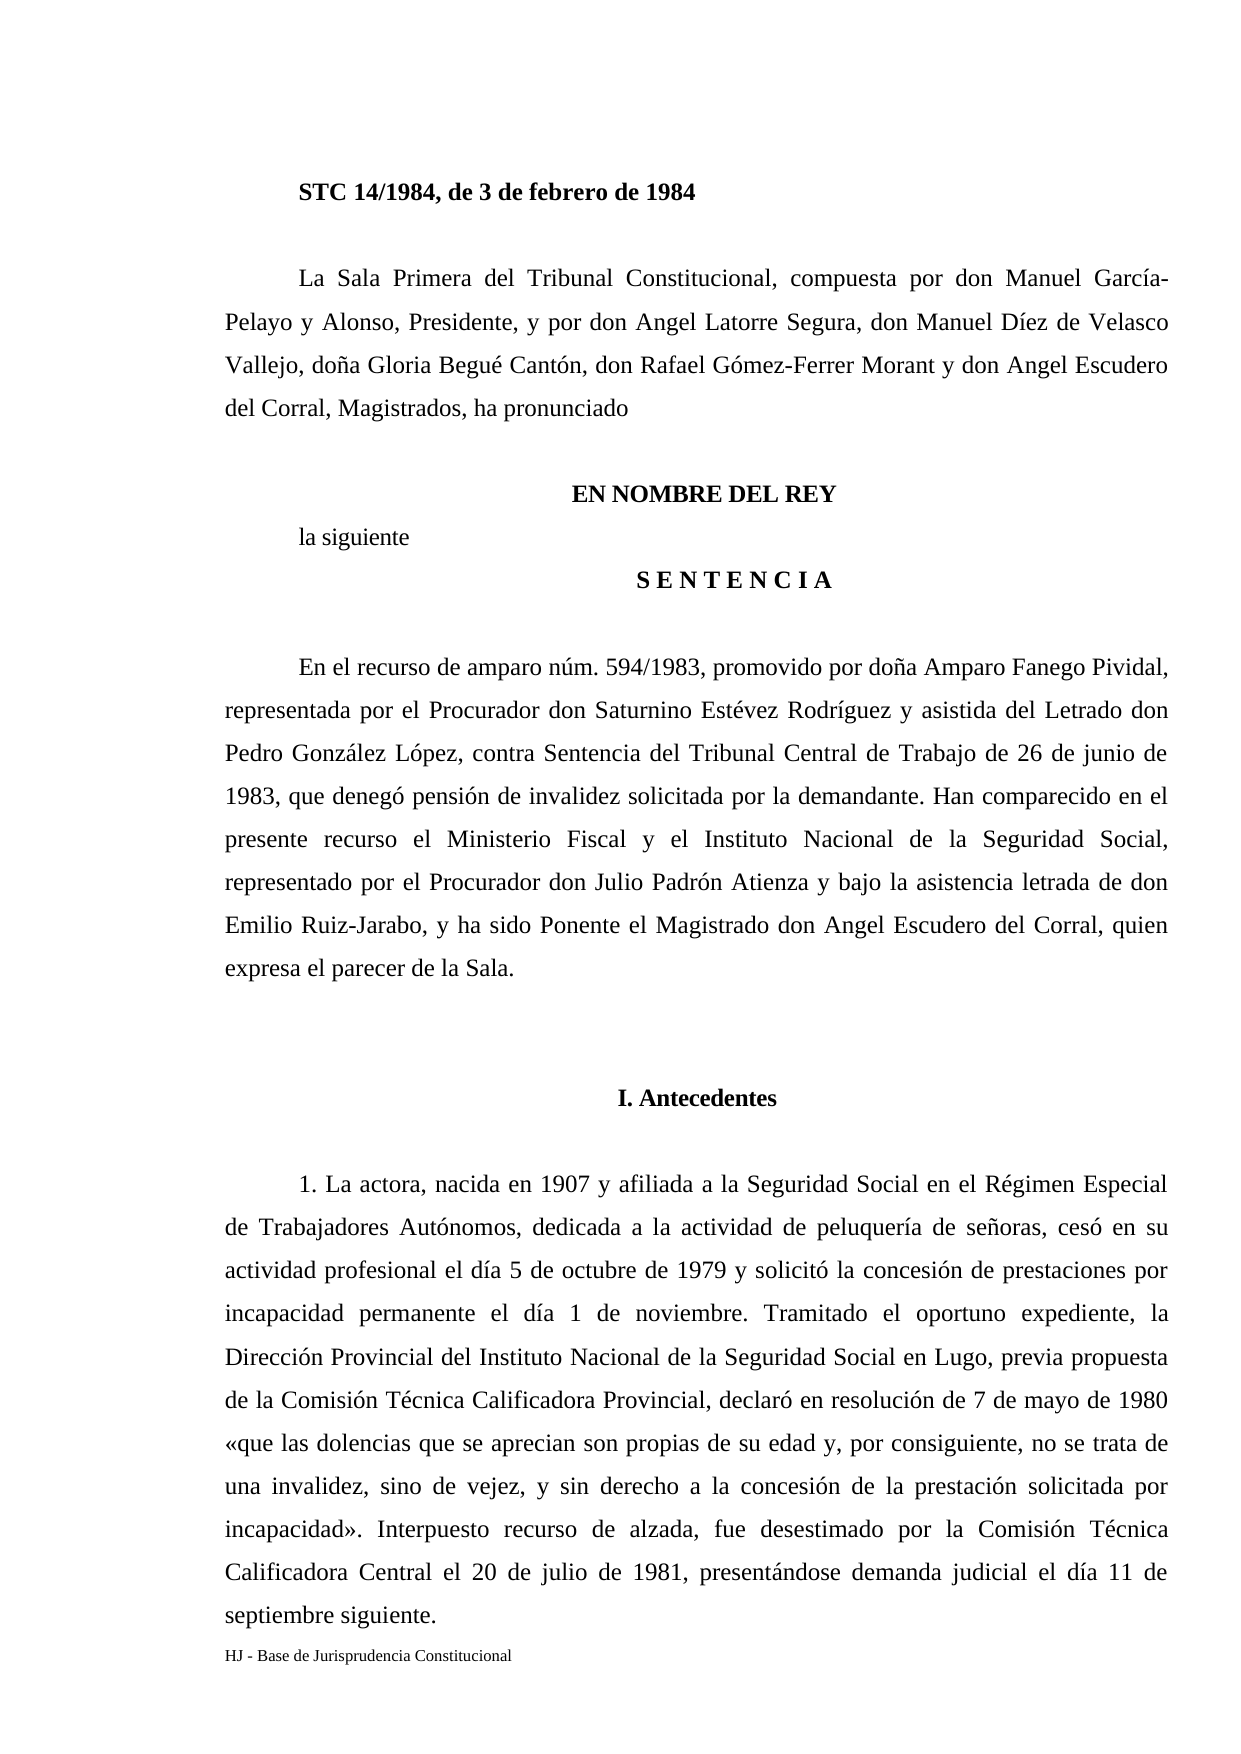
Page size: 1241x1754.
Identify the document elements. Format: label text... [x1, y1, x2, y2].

text 1. La actora, nacida en 1907 y afiliada a la Seguridad Social en el Régimen Especial de Trabajadores Autónomos, dedicada a la actividad de peluquería de señoras, cesó en su actividad profesional el día 5 de octubre de 1979 y solicitó la concesión de prestaciones por incapacidad permanente el día 1 de noviembre. Tramitado el oportuno expediente, la Dirección Provincial del Instituto Nacional de la Seguridad Social en Lugo, previa propuesta de la Comisión Técnica Calificadora Provincial, declaró en resolución de 7 de mayo de 1980 «que las dolencias que se aprecian son propias de su edad y, por consiguiente, no se trata de una invalidez, sino de vejez, y sin derecho a la concesión de la prestación solicitada por incapacidad». Interpuesto recurso de alzada, fue desestimado por la Comisión Técnica Calificadora Central el 20 de julio de 1981, presentándose demanda judicial el día 11 de septiembre siguiente. [224, 1169, 1169, 1629]
text En el recurso de amparo núm. 594/1983, promovido por doña Amparo Fanego Pividal, representada por el Procurador don Saturnino Estévez Rodríguez y asistida del Letrado don Pedro González López, contra Sentencia del Tribunal Central de Trabajo de 26 de junio de 1983, que denegó pensión de invalidez solicitada por la demandante. Han comparecido en el presente recurso el Ministerio Fiscal y el Instituto Nacional de la Seguridad Social, representado por el Procurador don Julio Padrón Atienza y bajo la asistencia letrada de don Emilio Ruiz-Jarabo, y ha sido Ponente el Magistrado don Angel Escudero del Corral, quien expresa el parecer de la Sala. [224, 652, 1169, 982]
text STC 14/1984, de 3 de febrero de 1984 [224, 177, 1169, 206]
text la siguiente [224, 522, 1110, 551]
text I. Antecedentes [224, 1083, 1169, 1112]
text S E N T E N C I A [224, 565, 1169, 594]
text La Sala Primera del Tribunal Constitucional, compuesta por don Manuel García-Pelayo y Alonso, Presidente, y por don Angel Latorre Segura, don Manuel Díez de Velasco Vallejo, doña Gloria Begué Cantón, don Rafael Gómez-Ferrer Morant y don Angel Escudero del Corral, Magistrados, ha pronunciado [224, 263, 1169, 422]
text EN NOMBRE DEL REY [224, 479, 1110, 508]
